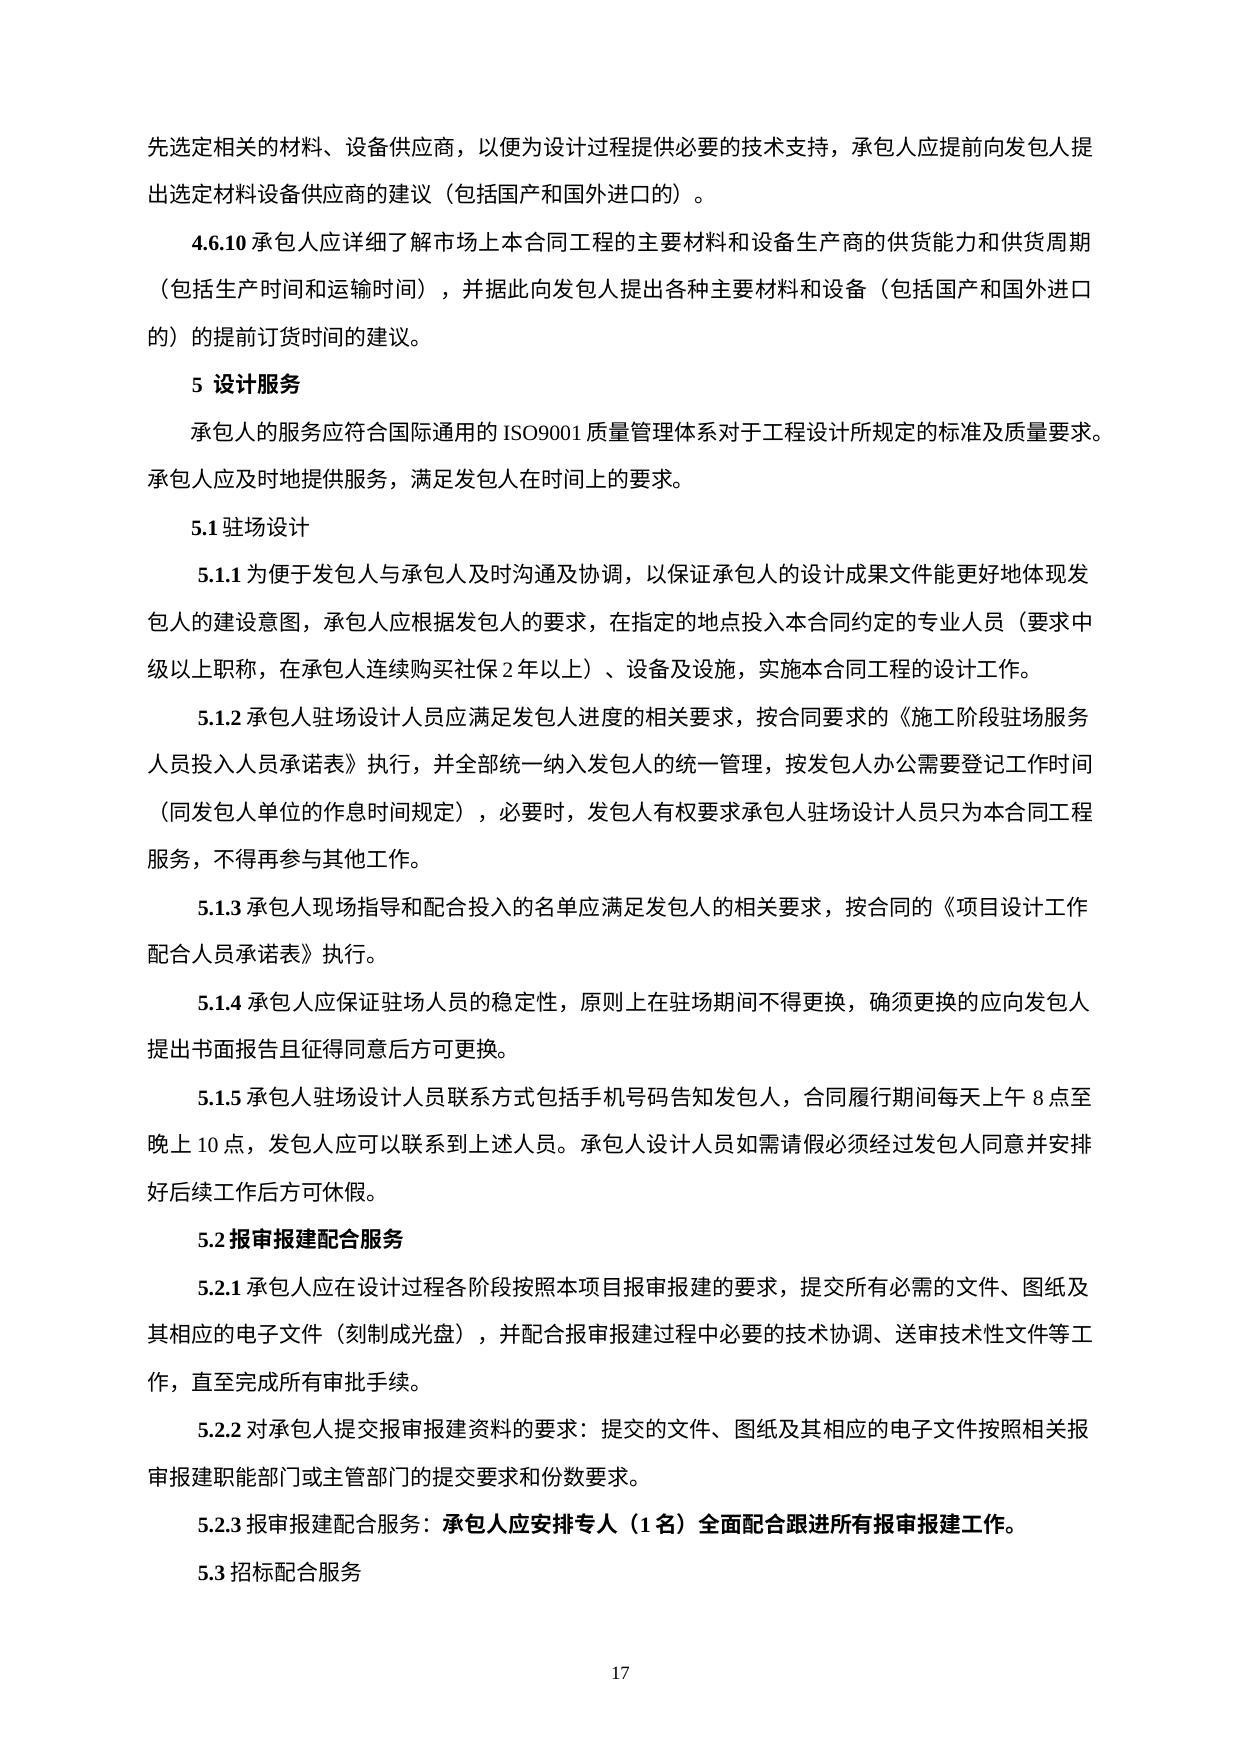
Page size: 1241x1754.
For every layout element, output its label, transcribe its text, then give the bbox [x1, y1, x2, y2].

text 4.6.10承包人应详细了解市场上本合同工程的主要材料和设备生产商的供货能力和供货周期（包括生产时间和运输时间），并据此向发包人提出各种主要材料和设备（包括国产和国外进口的）的提前订货时间的建议。 [148, 224, 1093, 351]
text 5.2.3报审报建配合服务：承包人应安排专人（1名）全面配合跟进所有报审报建工作。 [148, 1507, 1093, 1539]
text 5.1.1为便于发包人与承包人及时沟通及协调，以保证承包人的设计成果文件能更好地体现发包人的建设意图，承包人应根据发包人的要求，在指定的地点投入本合同约定的专业人员（要求中级以上职称，在承包人连续购买社保2年以上）、设备及设施，实施本合同工程的设计工作。 [148, 557, 1093, 684]
text 承包人的服务应符合国际通用的ISO9001质量管理体系对于工程设计所规定的标准及质量要求。承包人应及时地提供服务，满足发包人在时间上的要求。 [148, 414, 1093, 494]
text 5.1驻场设计 [148, 509, 1093, 541]
text 5.1.2承包人驻场设计人员应满足发包人进度的相关要求，按合同要求的《施工阶段驻场服务人员投入人员承诺表》执行，并全部统一纳入发包人的统一管理，按发包人办公需要登记工作时间（同发包人单位的作息时间规定），必要时，发包人有权要求承包人驻场设计人员只为本合同工程服务，不得再参与其他工作。 [148, 699, 1093, 874]
text 5.2.2对承包人提交报审报建资料的要求：提交的文件、图纸及其相应的电子文件按照相关报审报建职能部门或主管部门的提交要求和份数要求。 [148, 1412, 1093, 1491]
text 5 设计服务 [148, 367, 1093, 399]
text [148, 129, 1093, 209]
text 5.1.3承包人现场指导和配合投入的名单应满足发包人的相关要求，按合同的《项目设计工作配合人员承诺表》执行。 [148, 889, 1093, 969]
text 5.2报审报建配合服务 [148, 1222, 1093, 1254]
text 5.1.5承包人驻场设计人员联系方式包括手机号码告知发包人，合同履行期间每天上午8点至晚上10点，发包人应可以联系到上述人员。承包人设计人员如需请假必须经过发包人同意并安排好后续工作后方可休假。 [148, 1079, 1093, 1206]
text 5.1.4 承包人应保证驻场人员的稳定性，原则上在驻场期间不得更换，确须更换的应向发包人提出书面报告且征得同意后方可更换。 [148, 984, 1093, 1064]
text 5.3 招标配合服务 [148, 1554, 1093, 1586]
text 5.2.1承包人应在设计过程各阶段按照本项目报审报建的要求，提交所有必需的文件、图纸及其相应的电子文件（刻制成光盘），并配合报审报建过程中必要的技术协调、送审技术性文件等工作，直至完成所有审批手续。 [148, 1269, 1093, 1396]
